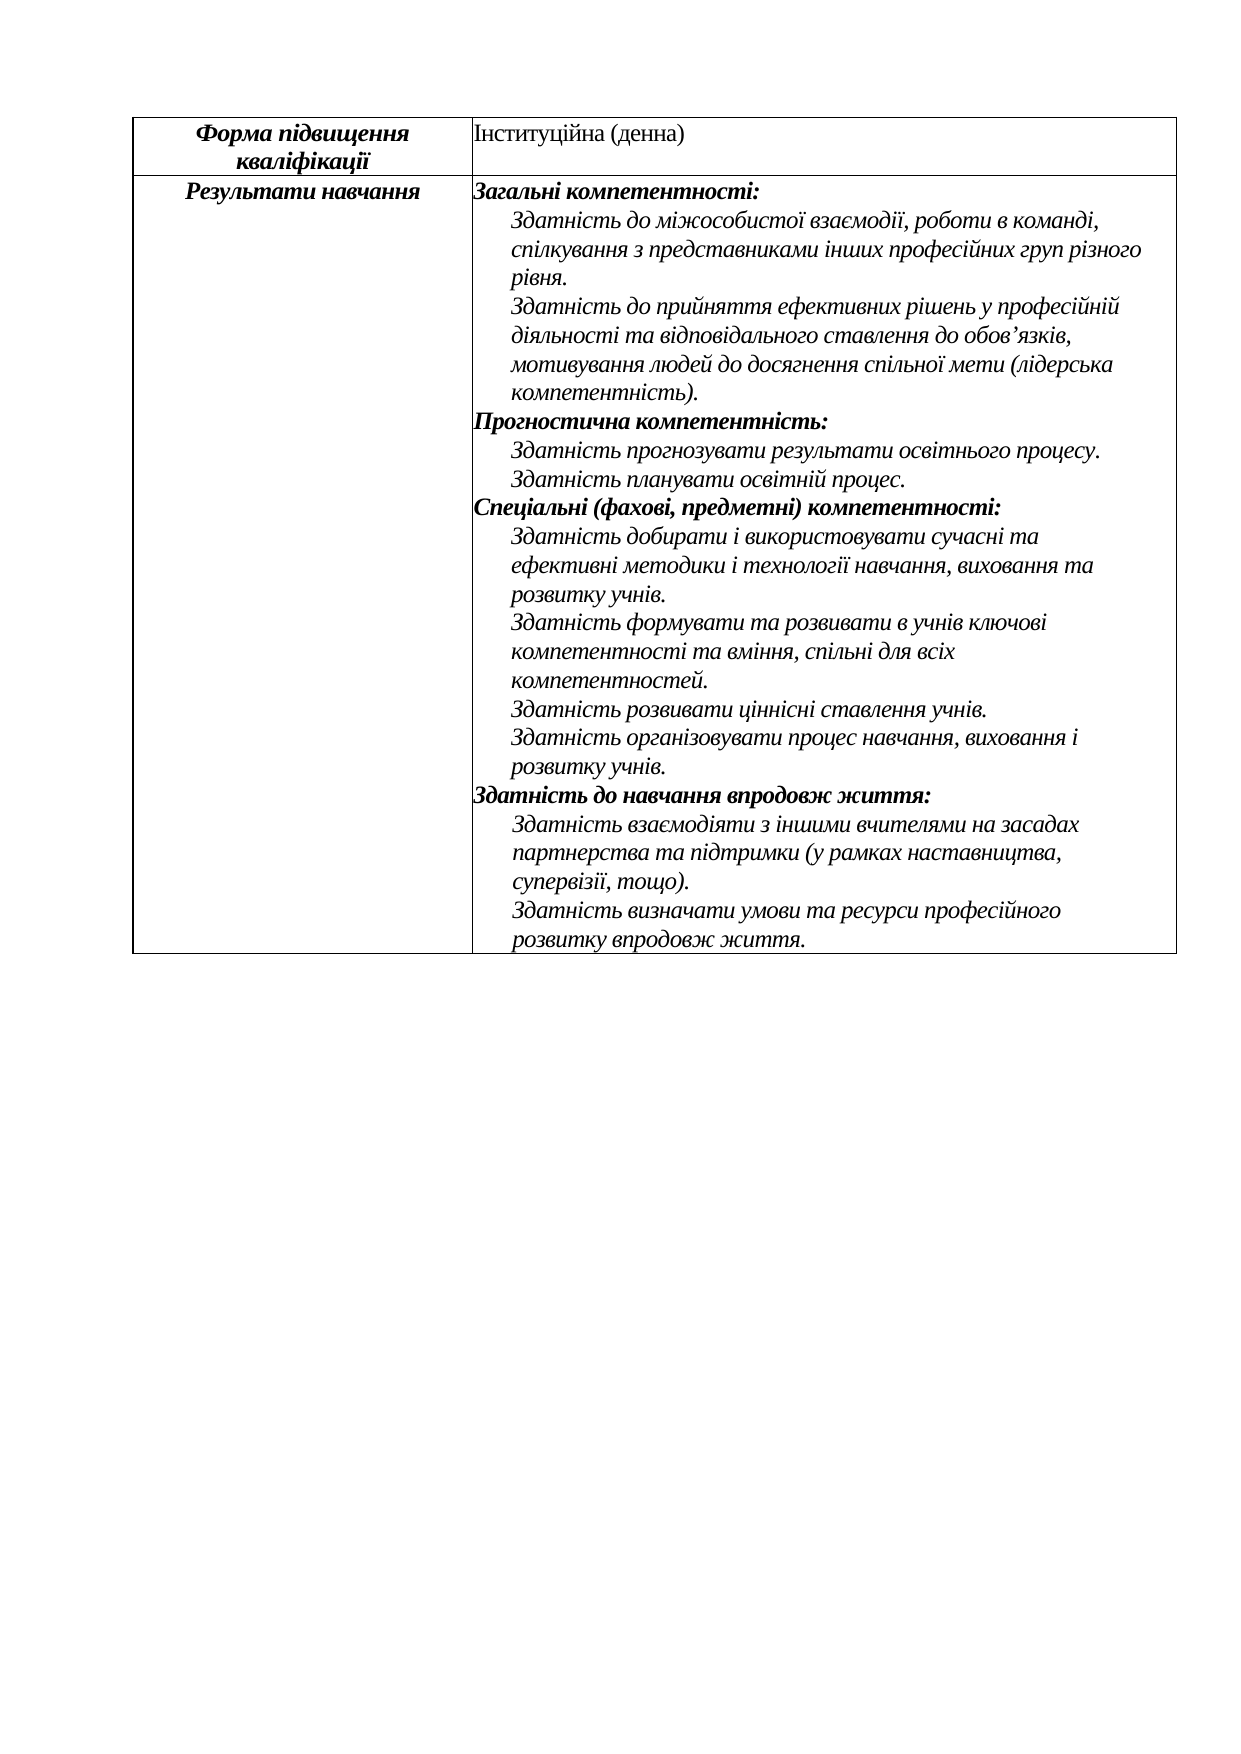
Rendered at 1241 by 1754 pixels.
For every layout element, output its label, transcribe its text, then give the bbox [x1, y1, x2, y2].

table_cell Загальні компетентності: Здатність до міжособистої взаємодії, роботи в команді, спілкування з представниками інших професійних груп різного рівня. Здатність до прийняття ефективних рішень у професійній діяльності та відповідального ставлення до обов’язків, мотивування людей до досягнення спільної мети (лідерська компетентність). Прогностична компетентність: Здатність прогнозувати результати освітнього процесу. Здатність планувати освітній процес. Спеціальні (фахові, предметні) компетентності: Здатність добирати і використовувати сучасні та ефективні методики і технології навчання, виховання та розвитку учнів. Здатність формувати та розвивати в учнів ключові компетентності та вміння, спільні для всіх компетентностей. Здатність розвивати ціннісні ставлення учнів. Здатність організовувати процес навчання, виховання і розвитку учнів. Здатність до навчання впродовж життя: Здатність взаємодіяти з іншими вчителями на засадах партнерства та підтримки (у рамках наставництва, супервізії, тощо). Здатність визначати умови та ресурси професійного розвитку впродовж життя. [473, 176, 1176, 952]
table_cell Результати навчання [134, 176, 472, 952]
table_cell Форма підвищення кваліфікації [134, 118, 472, 175]
table_cell Інституційна (денна) [473, 118, 1176, 175]
